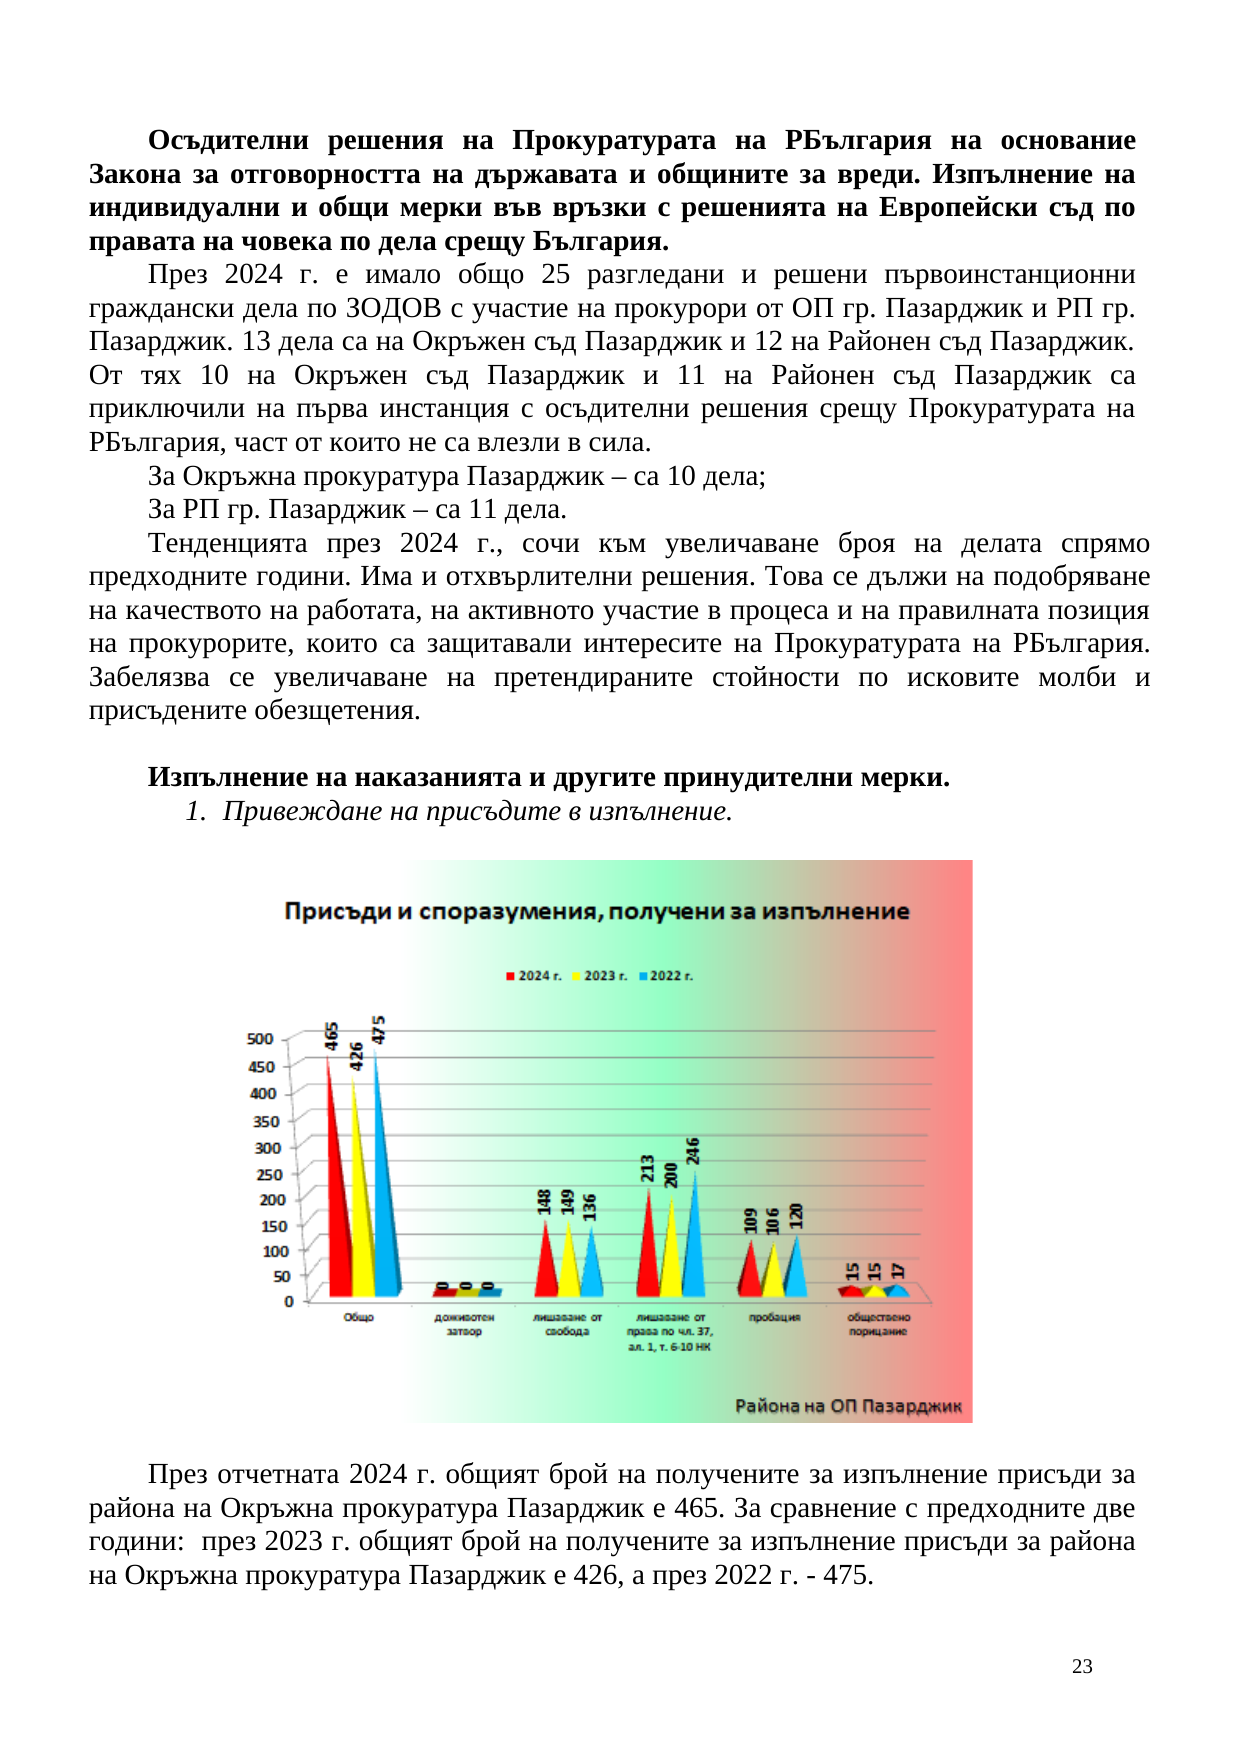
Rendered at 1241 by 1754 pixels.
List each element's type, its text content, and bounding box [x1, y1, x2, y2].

picture [222, 860, 973, 1423]
text Тенденцията през 2024 г., сочи към увеличаване броя на делата спрямо предходните години. Има и отхвърлителни решения. Това се дължи на подобряване на качеството на работата, на активното участие в процеса и на правилната позиция на прокурорите, които са защитавали интересите на Прокуратурата на РБългария. Забелязва се увеличаване на претендираните стойности по исковите молби и присъдените обезщетения. [88, 525, 1152, 726]
text За Окръжна прокуратура Пазарджик – са 10 дела; [88, 458, 1152, 491]
list Привеждане на присъдите в изпълнение. [185, 793, 1093, 827]
text За РП гр. Пазарджик – са 11 дела. [88, 491, 1152, 525]
text Осъдителни решения на Прокуратурата на РБългария на основание Закона за отговорността на държавата и общините за вреди. Изпълнение на индивидуални и общи мерки във връзки с решенията на Европейски съд по правата на човека по дела срещу България. [88, 122, 1137, 256]
text Изпълнение на наказанията и другите принудителни мерки. [148, 759, 1093, 793]
text През 2024 г. е имало общо 25 разгледани и решени първоинстанционни граждански дела по ЗОДОВ с участие на прокурори от ОП гр. Пазарджик и РП гр. Пазарджик. 13 дела са на Окръжен съд Пазарджик и 12 на Районен съд Пазарджик. От тях 10 на Окръжен съд Пазарджик и 11 на Районен съд Пазарджик са приключили на първа инстанция с осъдителни решения срещу Прокуратурата на РБългария, част от които не са влезли в сила. [88, 256, 1137, 458]
text През отчетната 2024 г. общият брой на получените за изпълнение присъди за района на Окръжна прокуратура Пазарджик е 465. За сравнение с предходните две години: през 2023 г. общият брой на получените за изпълнение присъди за района на Окръжна прокуратура Пазарджик е 426, а през 2022 г. - 475. [88, 1456, 1137, 1591]
